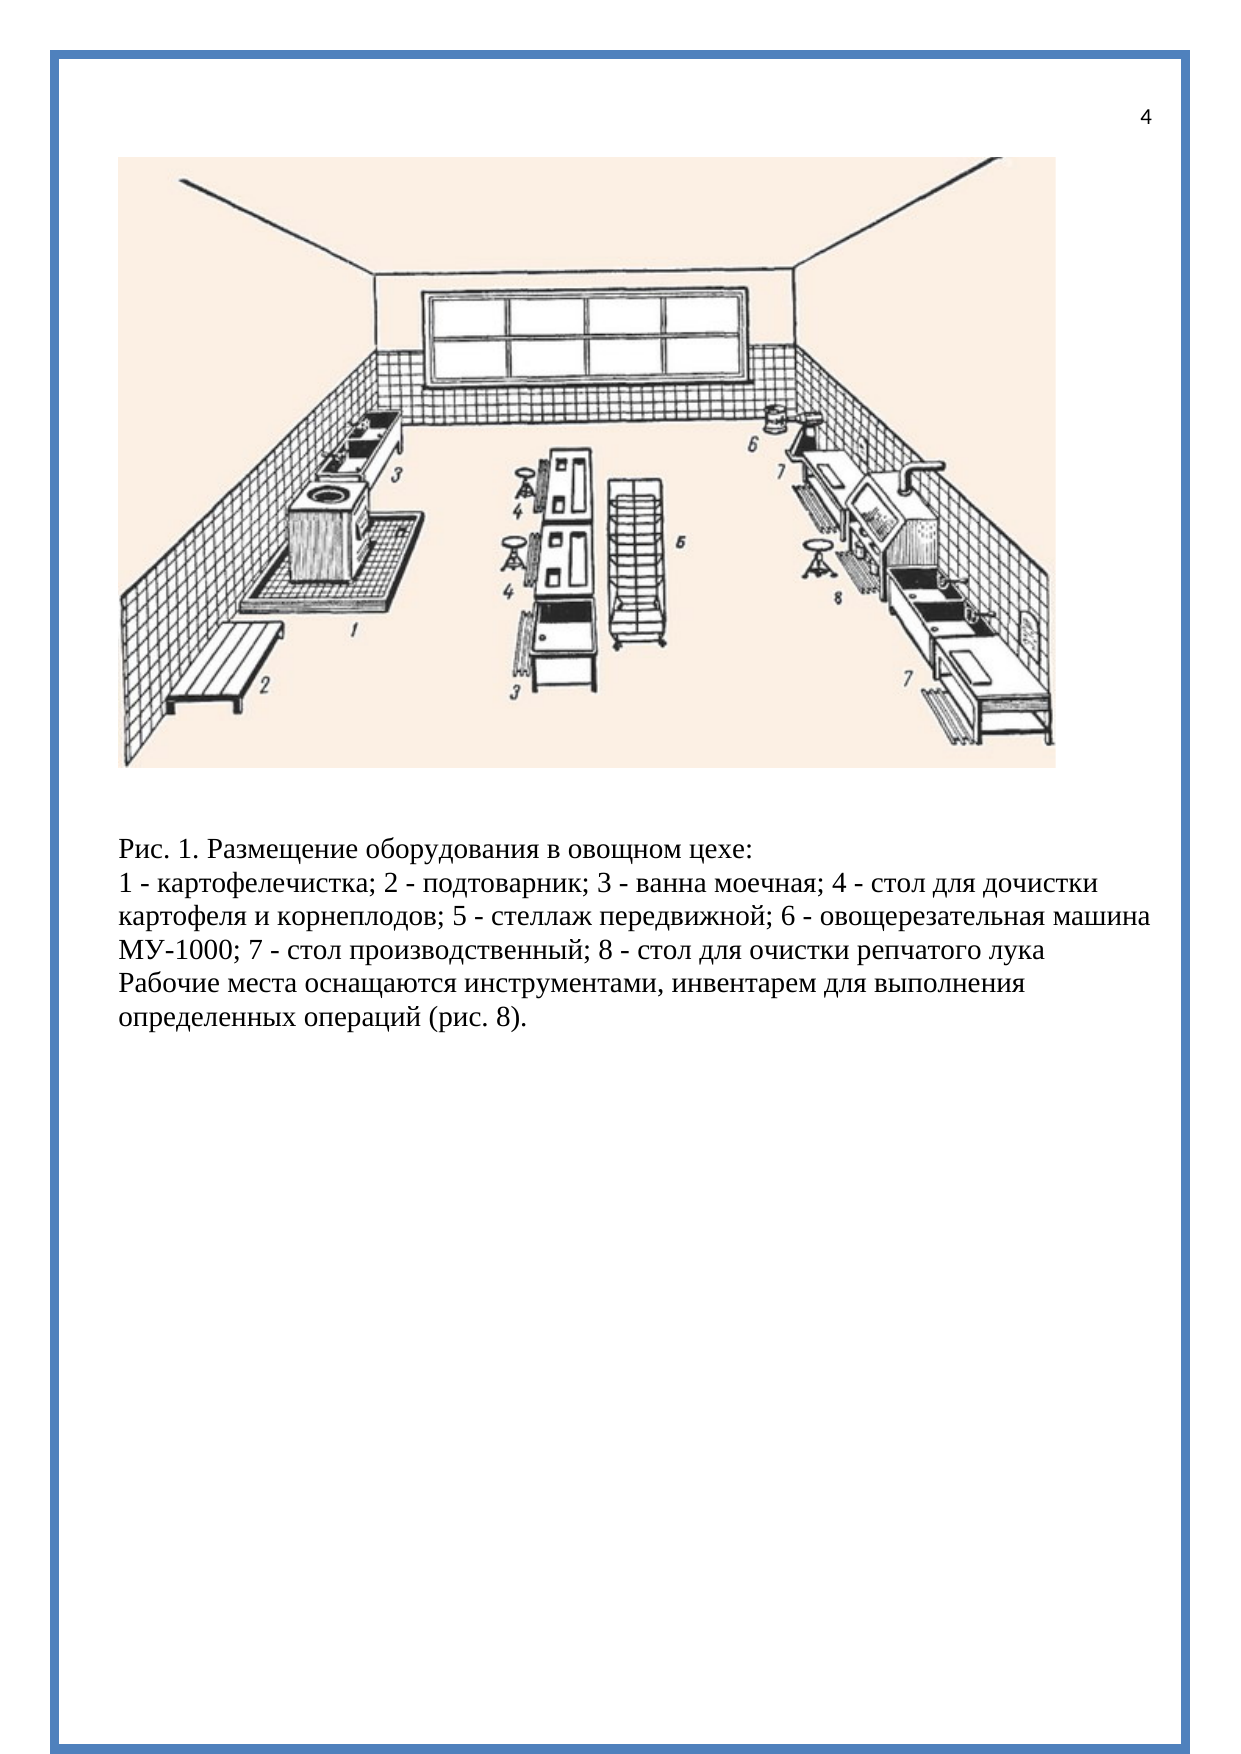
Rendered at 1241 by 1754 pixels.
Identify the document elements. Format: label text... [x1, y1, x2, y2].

text Рабочие места оснащаются инструментами, инвентарем для выполнения определенных операций (рис. 8). [118, 966, 1152, 1033]
picture [118, 157, 1056, 768]
text Рис. 1. Размещение оборудования в овощном цехе: 1 - картофелечистка; 2 - подтоварник; 3 - ванна моечная; 4 - стол для дочистки картофеля и корнеплодов; 5 - стеллаж передвижной; 6 - овощерезательная машина МУ-1000; 7 - стол производственный; 8 - стол для очистки репчатого лука [118, 831, 1152, 966]
